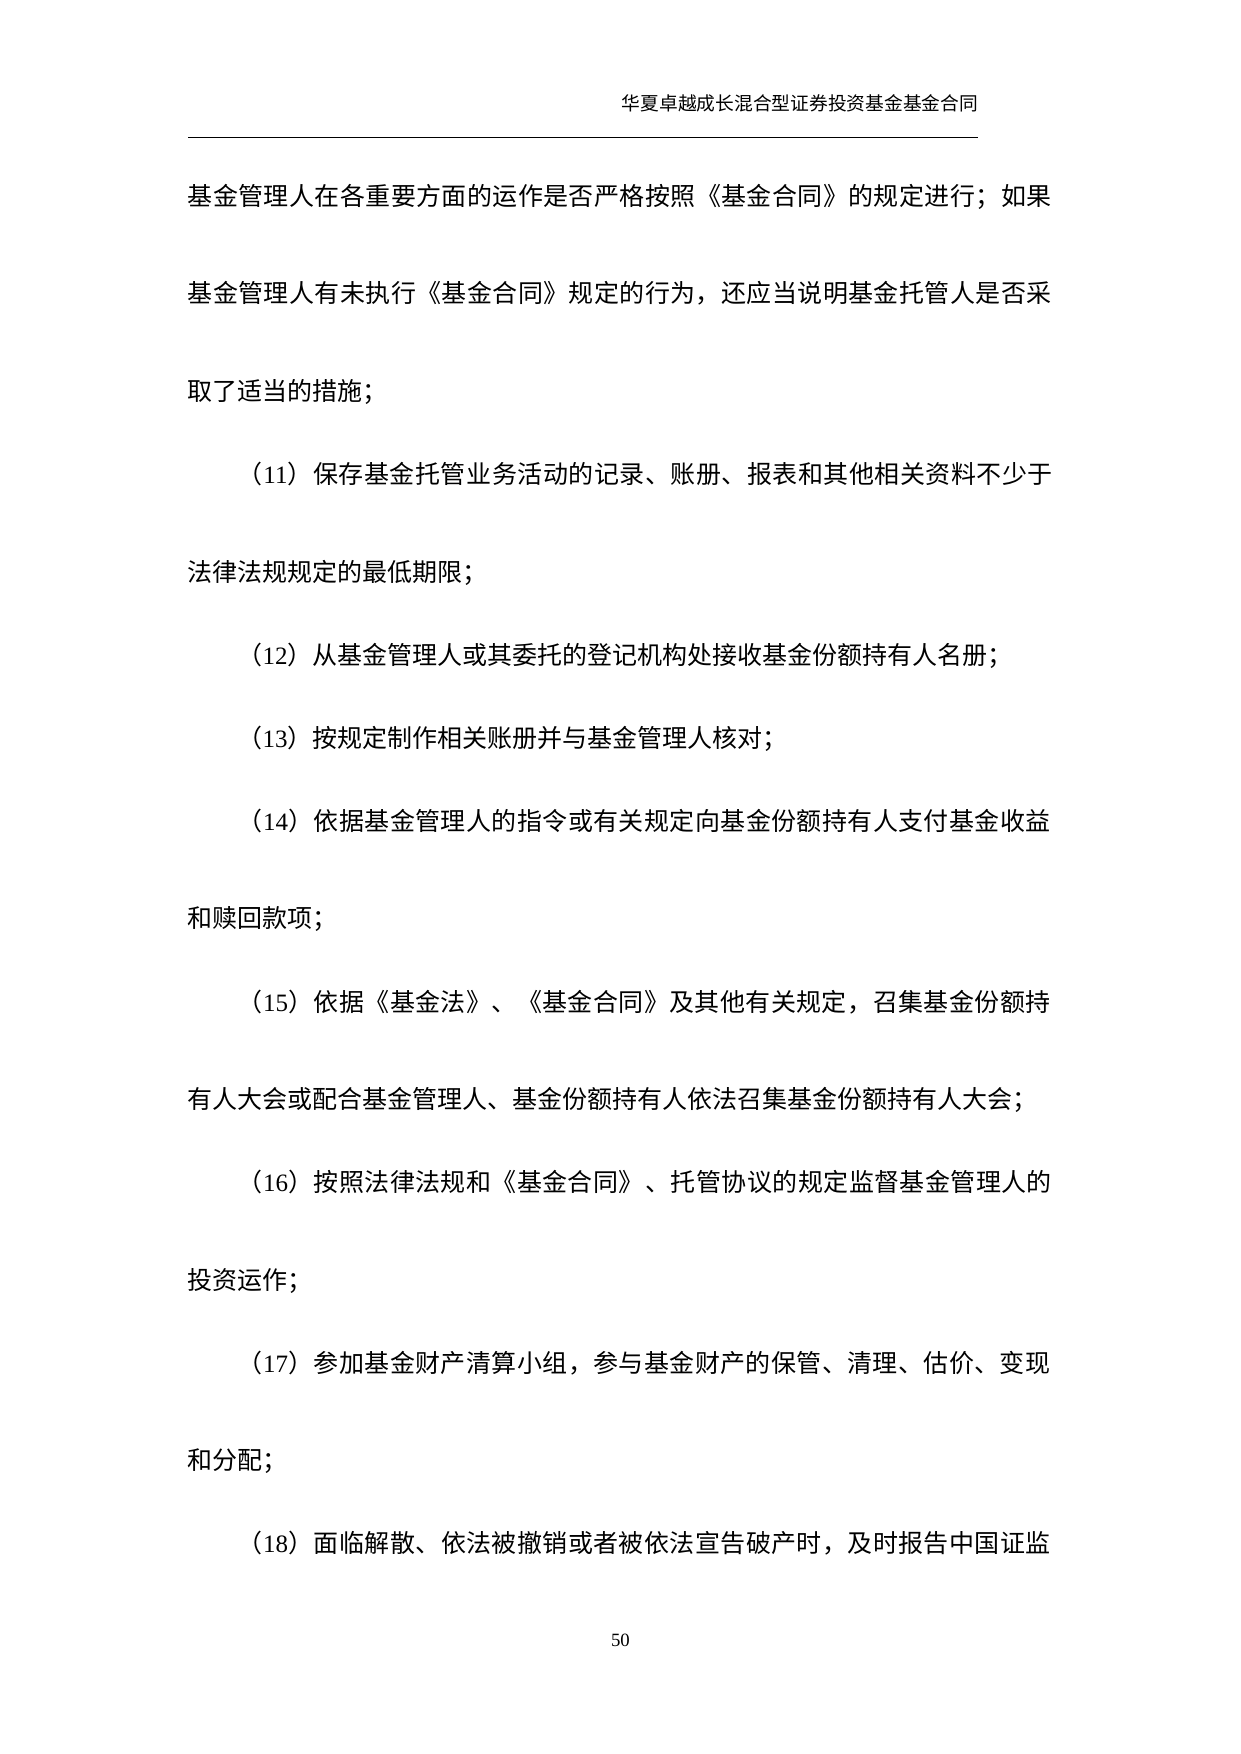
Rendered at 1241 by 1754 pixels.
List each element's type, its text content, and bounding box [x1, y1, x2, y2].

text （16）按照法律法规和《基金合同》、托管协议的规定监督基金管理人的投资运作； [187, 1148, 1053, 1311]
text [187, 162, 1053, 422]
text （14）依据基金管理人的指令或有关规定向基金份额持有人支付基金收益和赎回款项； [187, 787, 1053, 949]
text （12）从基金管理人或其委托的登记机构处接收基金份额持有人名册； [187, 621, 1053, 686]
text （11）保存基金托管业务活动的记录、账册、报表和其他相关资料不少于法律法规规定的最低期限； [187, 440, 1053, 603]
text （17）参加基金财产清算小组，参与基金财产的保管、清理、估价、变现和分配； [187, 1329, 1053, 1491]
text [187, 1509, 1053, 1574]
text （13）按规定制作相关账册并与基金管理人核对； [187, 704, 1053, 769]
text （15）依据《基金法》、《基金合同》及其他有关规定，召集基金份额持有人大会或配合基金管理人、基金份额持有人依法召集基金份额持有人大会； [187, 968, 1053, 1130]
